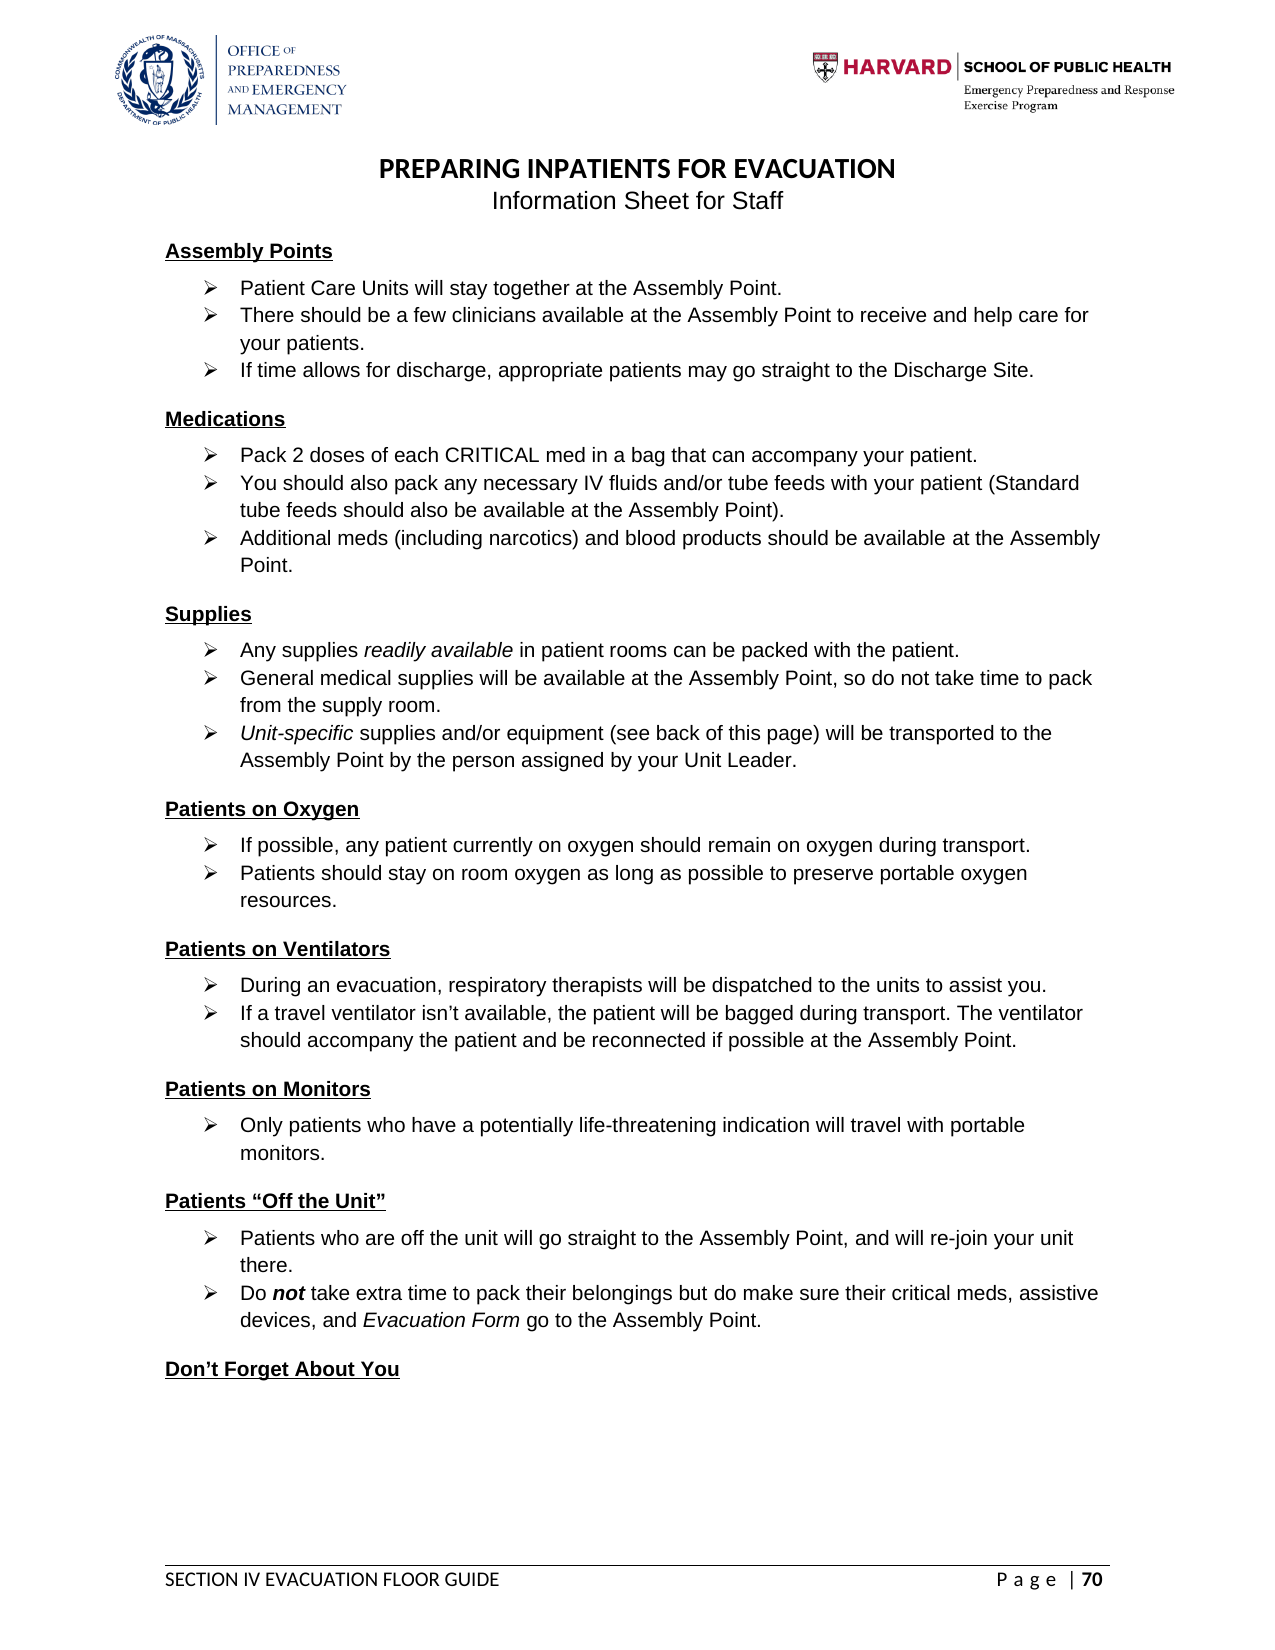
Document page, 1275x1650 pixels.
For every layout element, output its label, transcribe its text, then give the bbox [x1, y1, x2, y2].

text Supplies [165, 602, 1110, 626]
picture [751, 20, 1231, 141]
text Information Sheet for Staff [165, 186, 1110, 215]
list Pack 2 doses of each CRITICAL med in a bag that can accompany your patient. [202, 443, 1110, 467]
subtitle PREPARING INPATIENTS FOR EVACUATION [165, 151, 1110, 186]
list You should also pack any necessary IV fluids and/or tube feeds with your patient (Standard tube feeds should also be available at the Assembly Point). [202, 471, 1110, 522]
text Patients on Monitors [165, 1077, 1110, 1101]
text Don’t Forget About You [165, 1357, 1110, 1381]
text Patients “Off the Unit” [165, 1189, 1110, 1213]
list If time allows for discharge, appropriate patients may go straight to the Discharge Site. [202, 358, 1110, 382]
list Any supplies readily available in patient rooms can be packed with the patient. [202, 638, 1110, 662]
text Medications [165, 406, 1110, 430]
list There should be a few clinicians available at the Assembly Point to receive and help care for your patients. [202, 303, 1110, 354]
list Unit-specific supplies and/or equipment (see back of this page) will be transported to the Assembly Point by the person assigned by your Unit Leader. [202, 721, 1110, 772]
list If a travel ventilator isn’t available, the patient will be bagged during transport. The ventilator should accompany the patient and be reconnected if possible at the Assembly Point. [202, 1001, 1110, 1052]
list Additional meds (including narcotics) and blood products should be available at the Assembly Point. [202, 526, 1110, 577]
picture [115, 35, 347, 125]
list Patient Care Units will stay together at the Assembly Point. [202, 275, 1110, 299]
list During an evacuation, respiratory therapists will be dispatched to the units to assist you. [202, 973, 1110, 997]
list Only patients who have a potentially life-threatening indication will travel with portable monitors. [202, 1113, 1110, 1165]
text Patients on Oxygen [165, 797, 1110, 821]
text Patients on Ventilators [165, 937, 1110, 961]
list If possible, any patient currently on oxygen should remain on oxygen during transport. [202, 833, 1110, 857]
list Patients should stay on room oxygen as long as possible to preserve portable oxygen resources. [202, 861, 1110, 912]
list Do not take extra time to pack their belongings but do make sure their critical meds, assistive devices, and Evacuation Form go to the Assembly Point. [202, 1281, 1110, 1332]
text Assembly Points [165, 239, 1110, 263]
list General medical supplies will be available at the Assembly Point, so do not take time to pack from the supply room. [202, 666, 1110, 717]
list Patients who are off the unit will go straight to the Assembly Point, and will re-join your unit there. [202, 1226, 1110, 1277]
